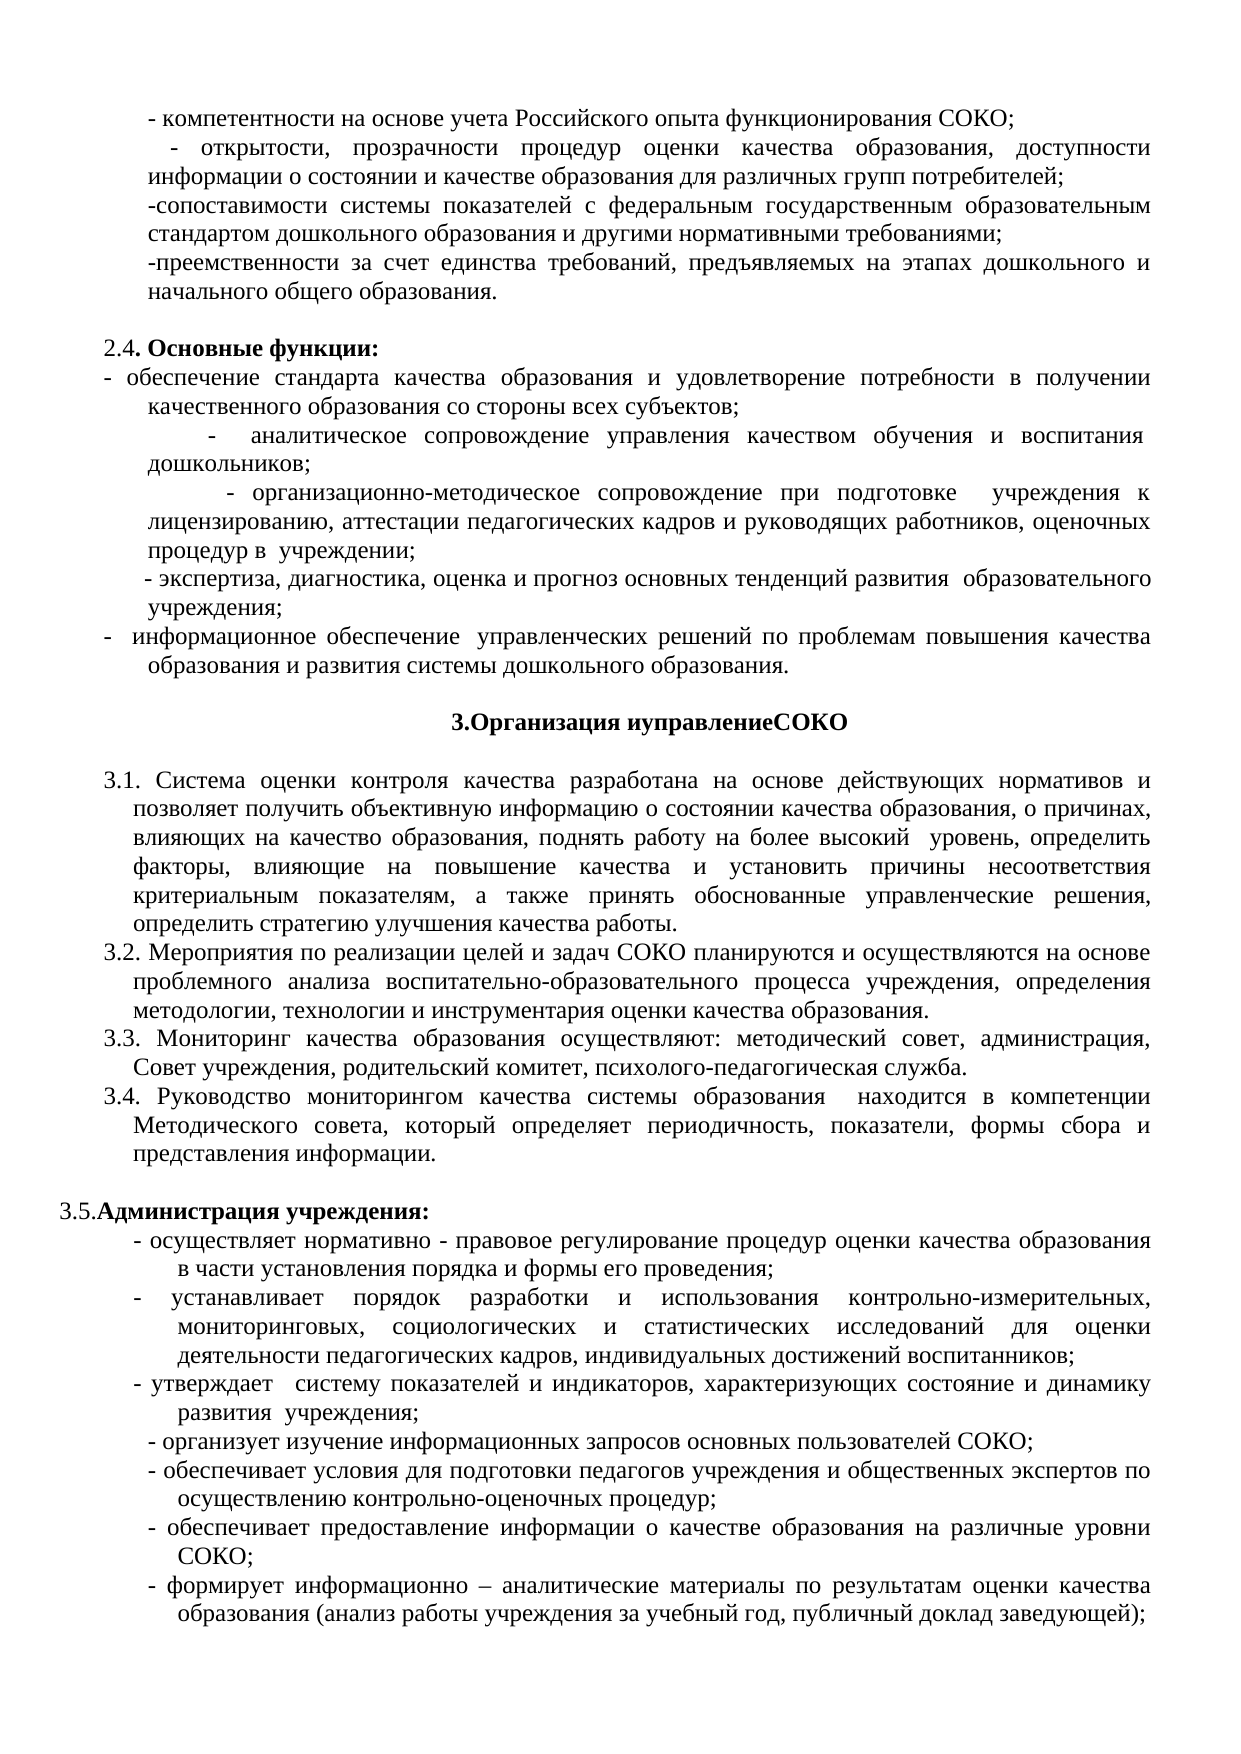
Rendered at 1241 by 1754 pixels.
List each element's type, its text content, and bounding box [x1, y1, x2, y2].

text - формирует информационно – аналитические материалы по результатам оценки качества образования (анализ работы учреждения за учебный год, публичный доклад заведующей); [148, 1570, 1152, 1627]
text - обеспечивает условия для подготовки педагогов учреждения и общественных экспертов по осуществлению контрольно-оценочных процедур; [148, 1455, 1152, 1512]
text - открытости, прозрачности процедур оценки качества образования, доступности информации о состоянии и качестве образования для различных групп потребителей; [148, 132, 1152, 190]
text -преемственности за счет единства требований, предъявляемых на этапах дошкольного и начального общего образования. [148, 247, 1152, 305]
text 2.4. Основные функции: [103, 333, 1152, 362]
text - обеспечение стандарта качества образования и удовлетворение потребности в получении качественного образования со стороны всех субъектов; [103, 362, 1152, 420]
text - организационно-методическое сопровождение при подготовке учреждения к лицензированию, аттестации педагогических кадров и руководящих работников, оценочных процедур в учреждении; [103, 477, 1152, 563]
text - обеспечивает предоставление информации о качестве образования на различные уровни СОКО; [148, 1512, 1152, 1570]
text - осуществляет нормативно - правовое регулирование процедур оценки качества образования в части установления порядка и формы его проведения; [133, 1225, 1152, 1282]
text 3.Организация иуправлениеСОКО [148, 707, 1152, 736]
text 3.2. Мероприятия по реализации целей и задач СОКО планируются и осуществляются на основе проблемного анализа воспитательно-образовательного процесса учреждения, определения методологии, технологии и инструментария оценки качества образования. [103, 937, 1152, 1023]
text 3.4. Руководство мониторингом качества системы образования находится в компетенции Методического совета, который определяет периодичность, показатели, формы сбора и представления информации. [103, 1081, 1152, 1167]
text - организует изучение информационных запросов основных пользователей СОКО; [148, 1426, 1152, 1455]
text 3.5.Администрация учреждения: [59, 1196, 1152, 1225]
text -сопоставимости системы показателей с федеральным государственным образовательным стандартом дошкольного образования и другими нормативными требованиями; [148, 190, 1152, 247]
text 3.3. Мониторинг качества образования осуществляют: методический совет, администрация, Совет учреждения, родительский комитет, психолого-педагогическая служба. [103, 1023, 1152, 1081]
text 3.1. Система оценки контроля качества разработана на основе действующих нормативов и позволяет получить объективную информацию о состоянии качества образования, о причинах, влияющих на качество образования, поднять работу на более высокий уровень, определить факторы, влияющие на повышение качества и установить причины несоответствия критериальным показателям, а также принять обоснованные управленческие решения, определить стратегию улучшения качества работы. [103, 765, 1152, 937]
text - аналитическое сопровождение управления качеством обучения и воспитания дошкольников; [103, 420, 1152, 477]
text - утверждает систему показателей и индикаторов, характеризующих состояние и динамику развития учреждения; [133, 1368, 1152, 1426]
text - компетентности на основе учета Российского опыта функционирования СОКО; [148, 103, 1152, 132]
text - экспертиза, диагностика, оценка и прогноз основных тенденций развития образовательного учреждения; [103, 563, 1152, 621]
text - информационное обеспечение управленческих решений по проблемам повышения качества образования и развития системы дошкольного образования. [103, 621, 1152, 678]
text - устанавливает порядок разработки и использования контрольно-измерительных, мониторинговых, социологических и статистических исследований для оценки деятельности педагогических кадров, индивидуальных достижений воспитанников; [133, 1282, 1152, 1368]
